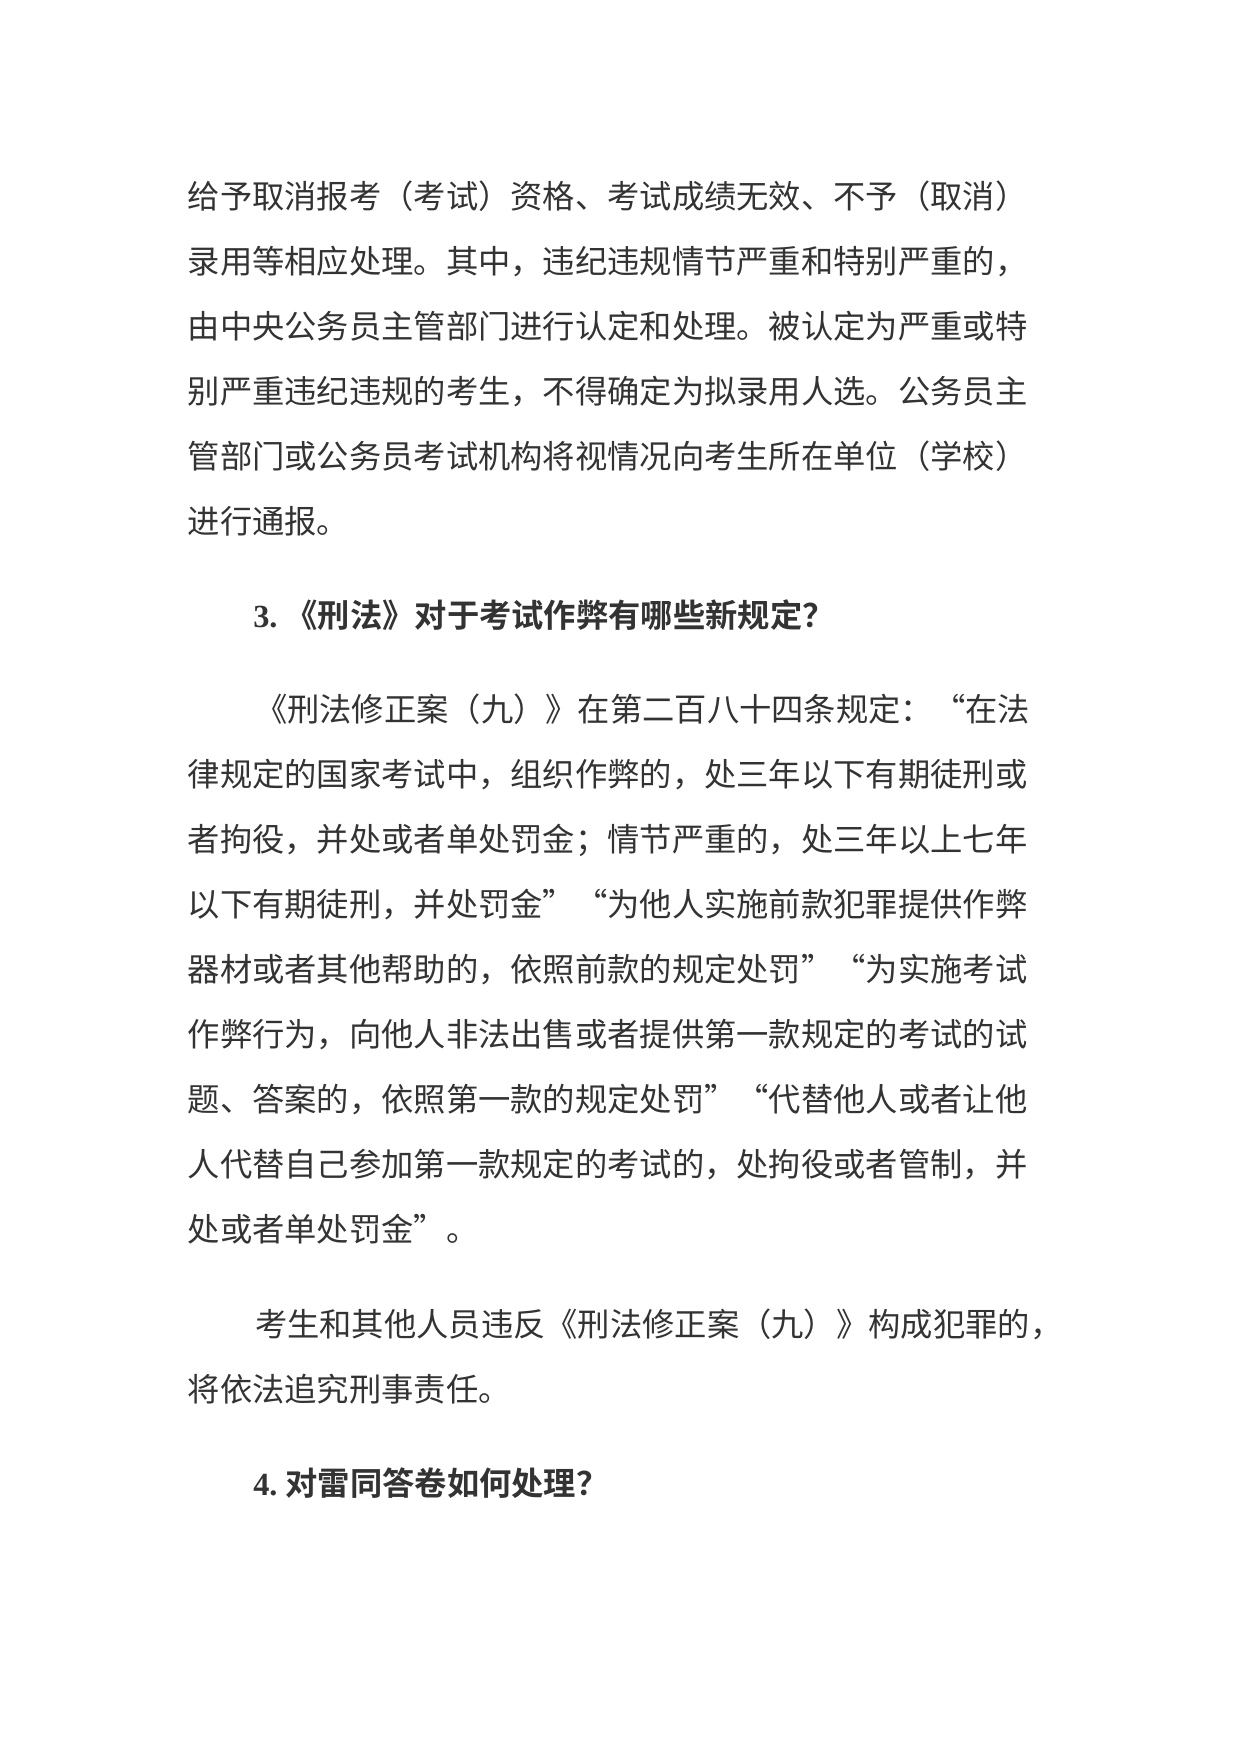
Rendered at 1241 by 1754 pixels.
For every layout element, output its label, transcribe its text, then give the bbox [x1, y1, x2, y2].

text 考生和其他人员违反《刑法修正案（九）》构成犯罪的，将依法追究刑事责任。 [187, 1289, 1053, 1419]
text 3. 《刑法》对于考试作弊有哪些新规定？ [187, 581, 1053, 646]
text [187, 162, 1053, 552]
text 4. 对雷同答卷如何处理？ [187, 1449, 1053, 1514]
text 《刑法修正案（九）》在第二百八十四条规定：“在法律规定的国家考试中，组织作弊的，处三年以下有期徒刑或者拘役，并处或者单处罚金；情节严重的，处三年以上七年以下有期徒刑，并处罚金”“为他人实施前款犯罪提供作弊器材或者其他帮助的，依照前款的规定处罚”“为实施考试作弊行为，向他人非法出售或者提供第一款规定的考试的试题、答案的，依照第一款的规定处罚”“代替他人或者让他人代替自己参加第一款规定的考试的，处拘役或者管制，并处或者单处罚金”。 [187, 675, 1053, 1260]
